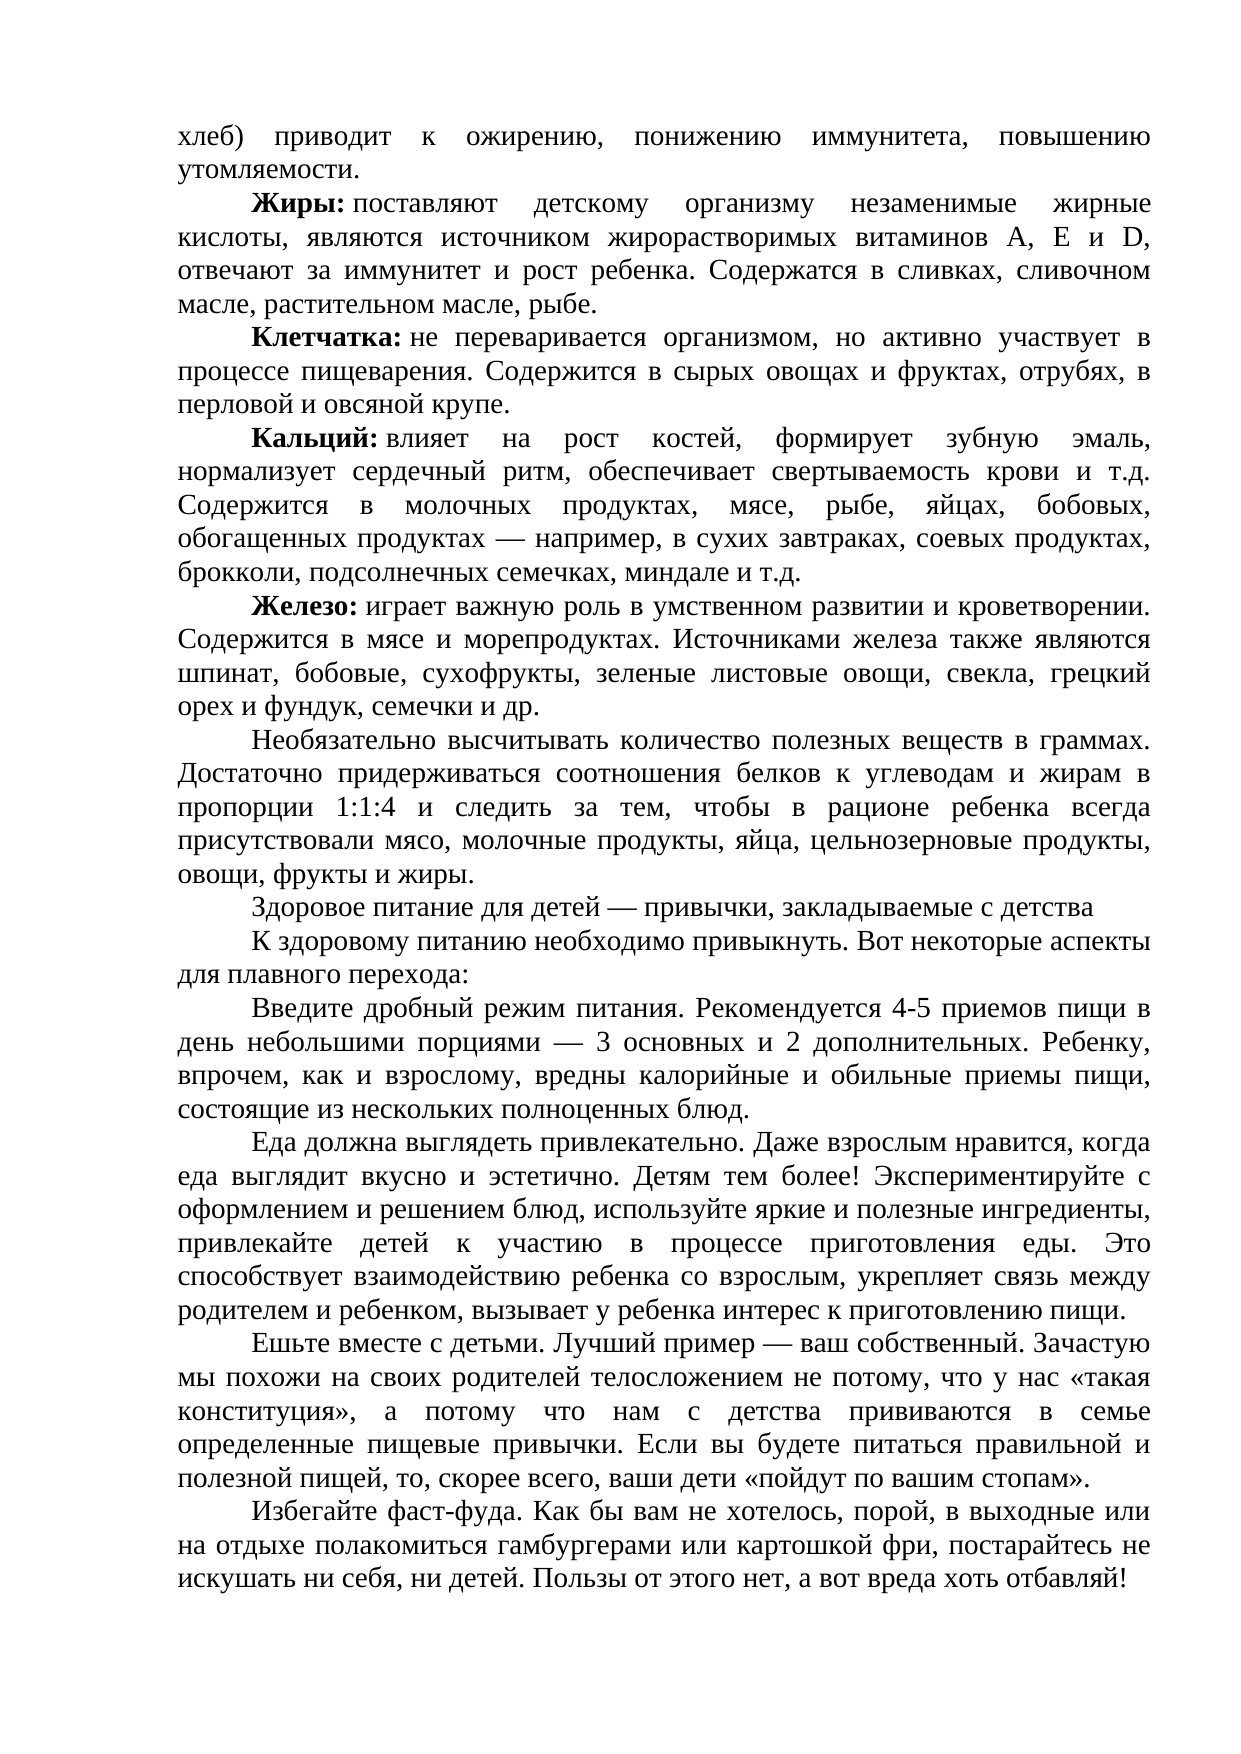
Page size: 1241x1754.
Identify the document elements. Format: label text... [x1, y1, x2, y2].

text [177, 118, 1152, 185]
text Еда должна выглядеть привлекательно. Даже взрослым нравится, когда еда выглядит вкусно и эстетично. Детям тем более! Экспериментируйте с оформлением и решением блюд, используйте яркие и полезные ингредиенты, привлекайте детей к участию в процессе приготовления еды. Это способствует взаимодействию ребенка со взрослым, укрепляет связь между родителем и ребенком, вызывает у ребенка интерес к приготовлению пищи. [177, 1124, 1152, 1326]
text Железо: играет важную роль в умственном развитии и кроветворении. Содержится в мясе и морепродуктах. Источниками железа также являются шпинат, бобовые, сухофрукты, зеленые листовые овощи, свекла, грецкий орех и фундук, семечки и др. [177, 588, 1152, 722]
text Кальций: влияет на рост костей, формирует зубную эмаль, нормализует сердечный ритм, обеспечивает свертываемость крови и т.д. Содержится в молочных продуктах, мясе, рыбе, яйцах, бобовых, обогащенных продуктах — например, в сухих завтраках, соевых продуктах, брокколи, подсолнечных семечках, миндале и т.д. [177, 420, 1152, 588]
text Здоровое питание для детей — привычки, закладываемые с детства [177, 889, 1152, 923]
text Введите дробный режим питания. Рекомендуется 4-5 приемов пищи в день небольшими порциями — 3 основных и 2 дополнительных. Ребенку, впрочем, как и взрослому, вредны калорийные и обильные приемы пищи, состоящие из нескольких полноценных блюд. [177, 990, 1152, 1124]
text Ешьте вместе с детьми. Лучший пример — ваш собственный. Зачастую мы похожи на своих родителей телосложением не потому, что у нас «такая конституция», а потому что нам с детства прививаются в семье определенные пищевые привычки. Если вы будете питаться правильной и полезной пищей, то, скорее всего, ваши дети «пойдут по вашим стопам». [177, 1326, 1152, 1493]
text Клетчатка: не переваривается организмом, но активно участвует в процессе пищеварения. Содержится в сырых овощах и фруктах, отрубях, в перловой и овсяной крупе. [177, 319, 1152, 420]
text Жиры: поставляют детскому организму незаменимые жирные кислоты, являются источником жирорастворимых витаминов A, E и D, отвечают за иммунитет и рост ребенка. Содержатся в сливках, сливочном масле, растительном масле, рыбе. [177, 185, 1152, 319]
text К здоровому питанию необходимо привыкнуть. Вот некоторые аспекты для плавного перехода: [177, 923, 1152, 990]
text Необязательно высчитывать количество полезных веществ в граммах. Достаточно придерживаться соотношения белков к углеводам и жирам в пропорции 1:1:4 и следить за тем, чтобы в рационе ребенка всегда присутствовали мясо, молочные продукты, яйца, цельнозерновые продукты, овощи, фрукты и жиры. [177, 722, 1152, 889]
text Избегайте фаст-фуда. Как бы вам не хотелось, порой, в выходные или на отдыхе полакомиться гамбургерами или картошкой фри, постарайтесь не искушать ни себя, ни детей. Пользы от этого нет, а вот вреда хоть отбавляй! [177, 1493, 1152, 1594]
